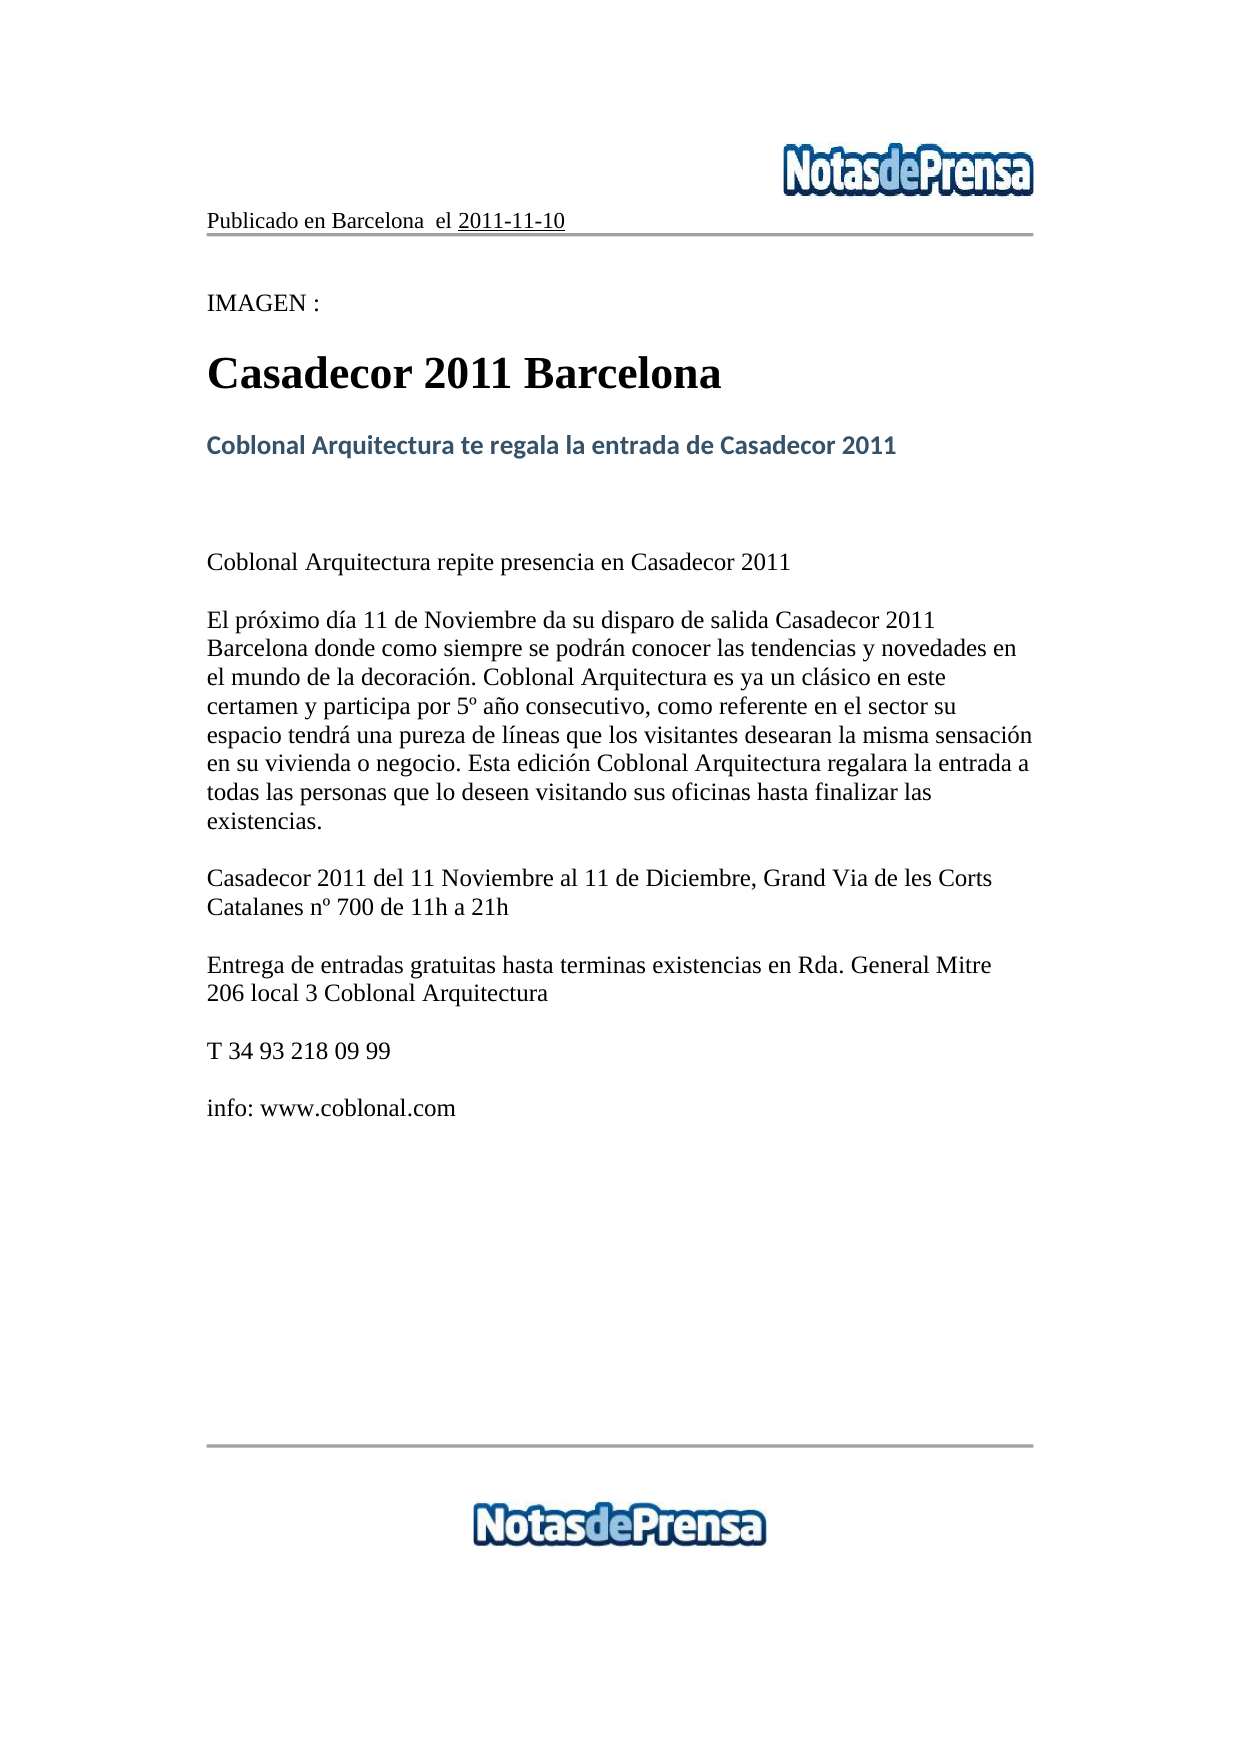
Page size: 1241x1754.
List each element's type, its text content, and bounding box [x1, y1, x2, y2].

subtitle Casadecor 2011 Barcelona [207, 346, 1033, 399]
picture [783, 142, 1034, 199]
text IMAGEN : [207, 288, 1033, 317]
text Coblonal Arquitectura repite presencia en Casadecor 2011 El próximo día 11 de Noviembre da su disparo de salida Casadecor 2011 Barcelona donde como siempre se podrán conocer las tendencias y novedades en el mundo de la decoración. Coblonal Arquitectura es ya un clásico en este certamen y participa por 5º año consecutivo, como referente en el sector su espacio tendrá una pureza de líneas que los visitantes desearan la misma sensación en su vivienda o negocio. Esta edición Coblonal Arquitectura regalara la entrada a todas las personas que lo deseen visitando sus oficinas hasta finalizar las existencias. Casadecor 2011 del 11 Noviembre al 11 de Diciembre, Grand Via de les Corts Catalanes nº 700 de 11h a 21h Entrega de entradas gratuitas hasta terminas existencias en Rda. General Mitre 206 local 3 Coblonal Arquitectura T 34 93 218 09 99 info: www.coblonal.com [207, 490, 1033, 1180]
subtitle Coblonal Arquitectura te regala la entrada de Casadecor 2011 [207, 428, 1033, 461]
picture [473, 1501, 767, 1548]
